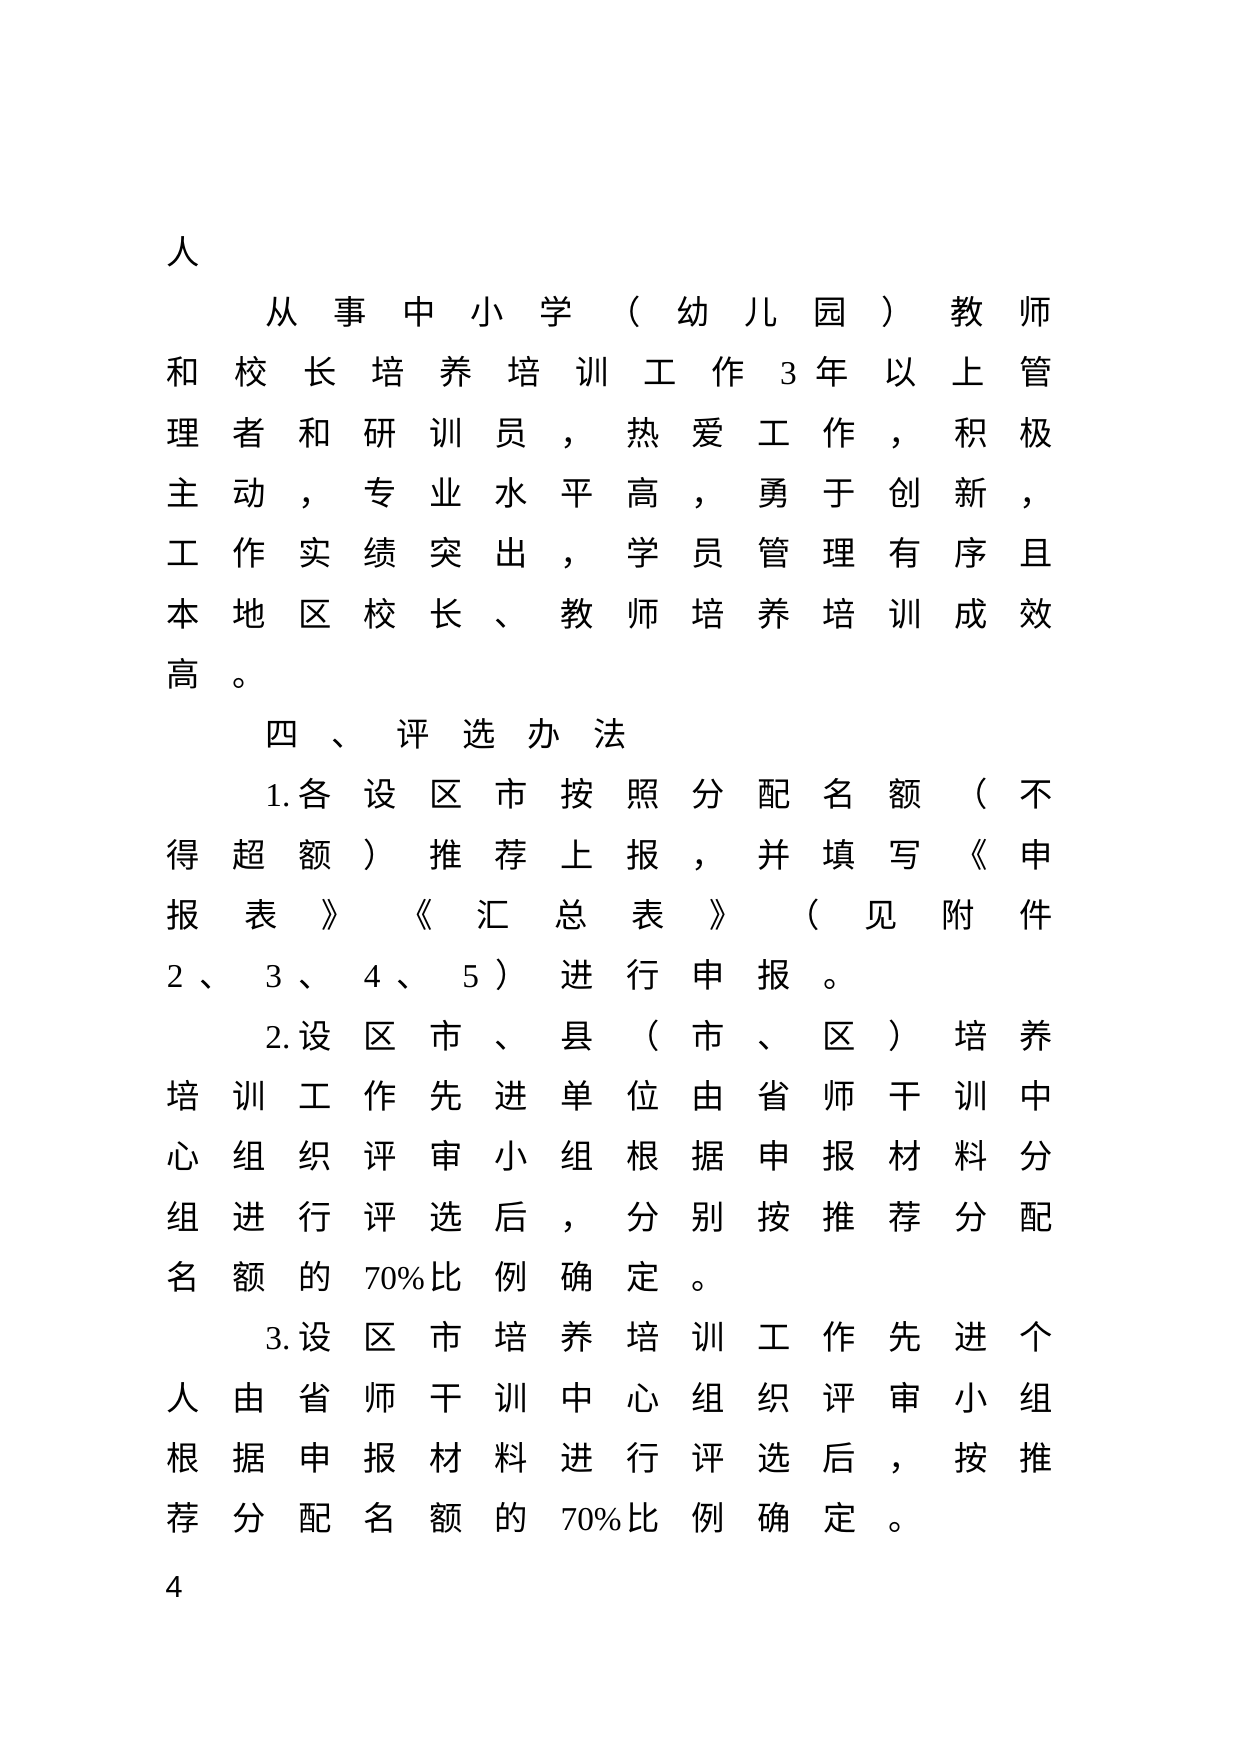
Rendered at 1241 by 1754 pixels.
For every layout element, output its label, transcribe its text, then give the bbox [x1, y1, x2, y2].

text 从事中小学（幼儿园）教师和校长培养培训工作3年以上管理者和研训员，热爱工作，积极主动，专业水平高，勇于创新，工作实绩突出，学员管理有序且本地区校长、教师培养培训成效高。 [167, 280, 1085, 702]
text 3.设区市培养培训工作先进个人由省师干训中心组织评审小组根据申报材料进行评选后，按推荐分配名额的70%比例确定。 [167, 1305, 1085, 1546]
text 2.设区市、县（市、区）培养培训工作先进单位由省师干训中心组织评审小组根据申报材料分组进行评选后，分别按推荐分配名额的70%比例确定。 [167, 1003, 1085, 1305]
text 四、评选办法 [167, 702, 1085, 762]
text （二）培养培训工作先进个人 [167, 219, 1085, 280]
text 1.各设区市按照分配名额（不得超额）推荐上报，并填写《申报表》《汇总表》（见附件2、3、4、5）进行申报。 [167, 762, 1085, 1003]
